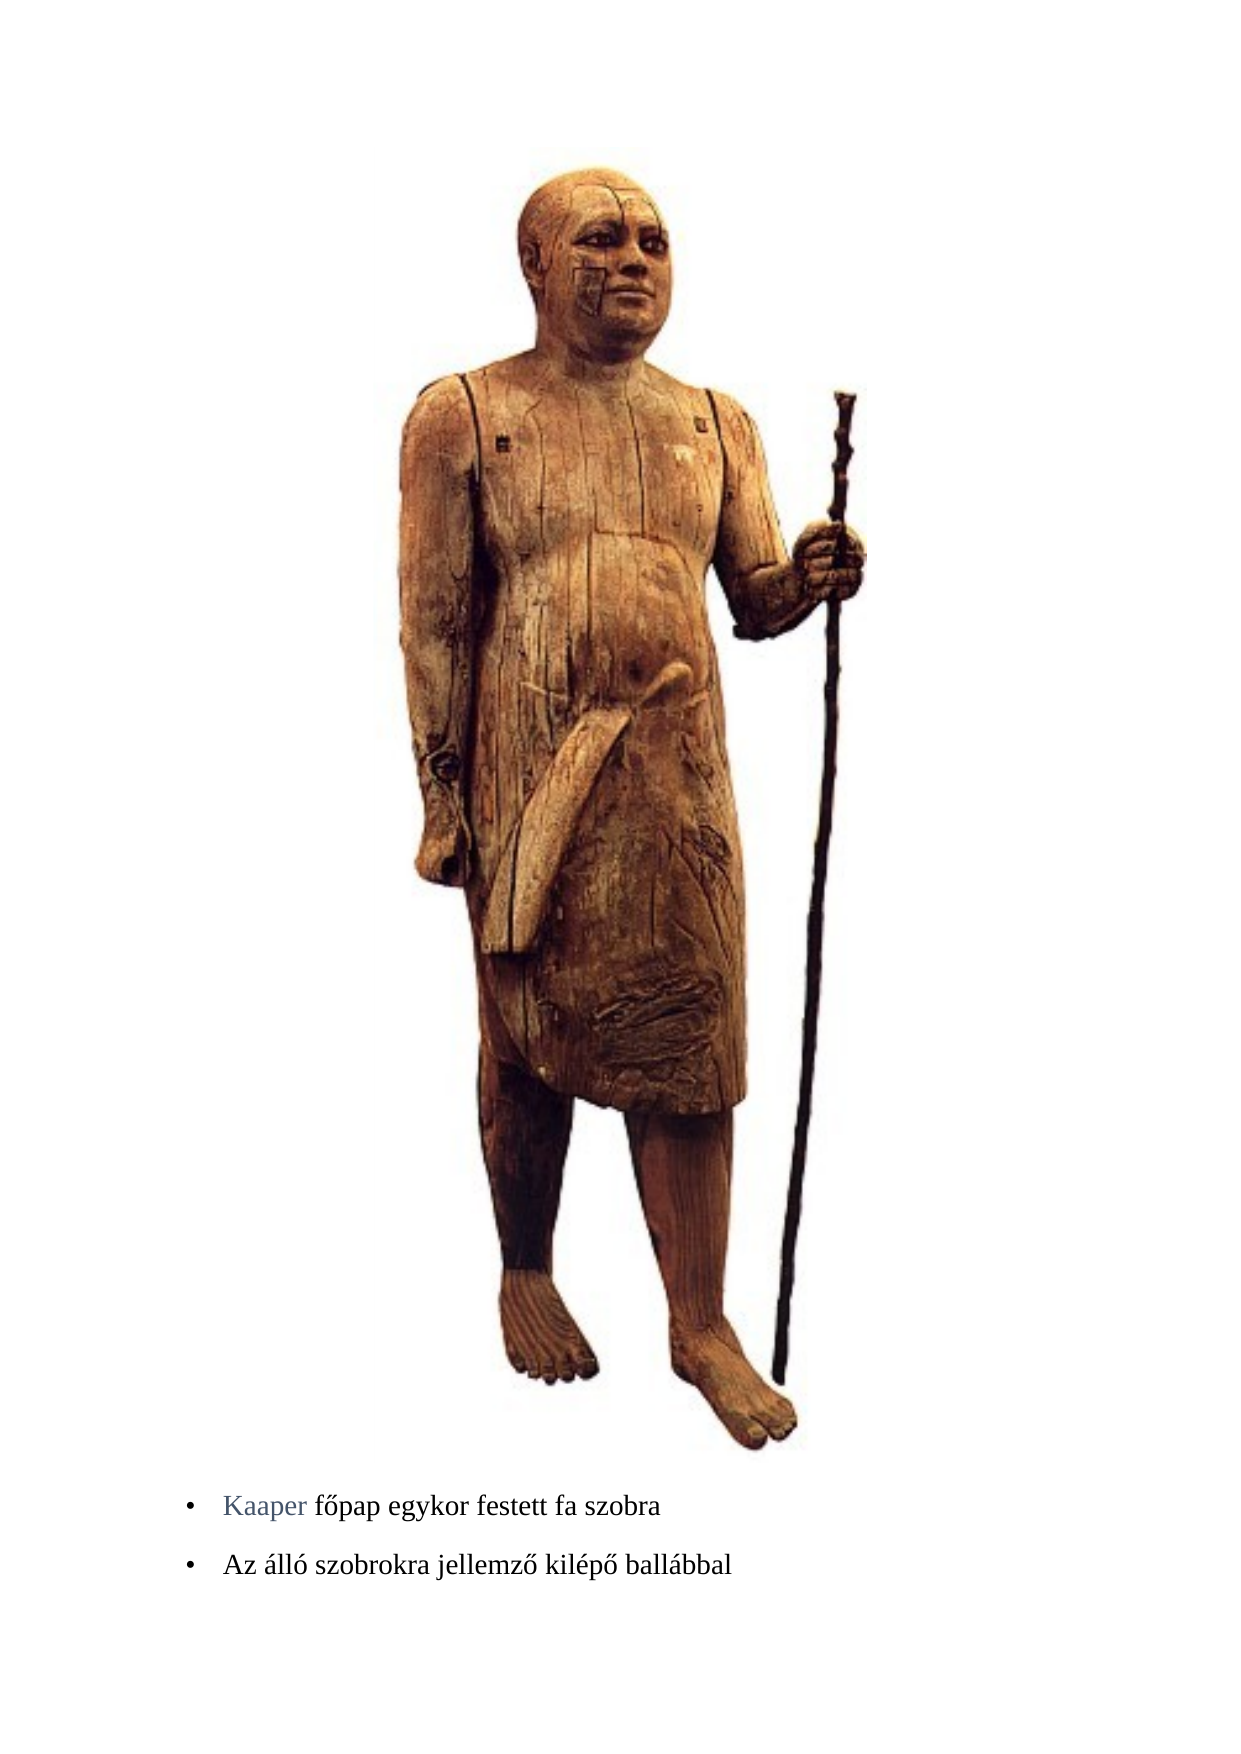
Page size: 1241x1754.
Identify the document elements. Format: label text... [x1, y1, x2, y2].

list Az álló szobrokra jellemző kilépő ballábbal [185, 1547, 1093, 1581]
list Kaaper főpap egykor festett fa szobra [185, 1488, 1093, 1521]
picture [373, 147, 867, 1463]
